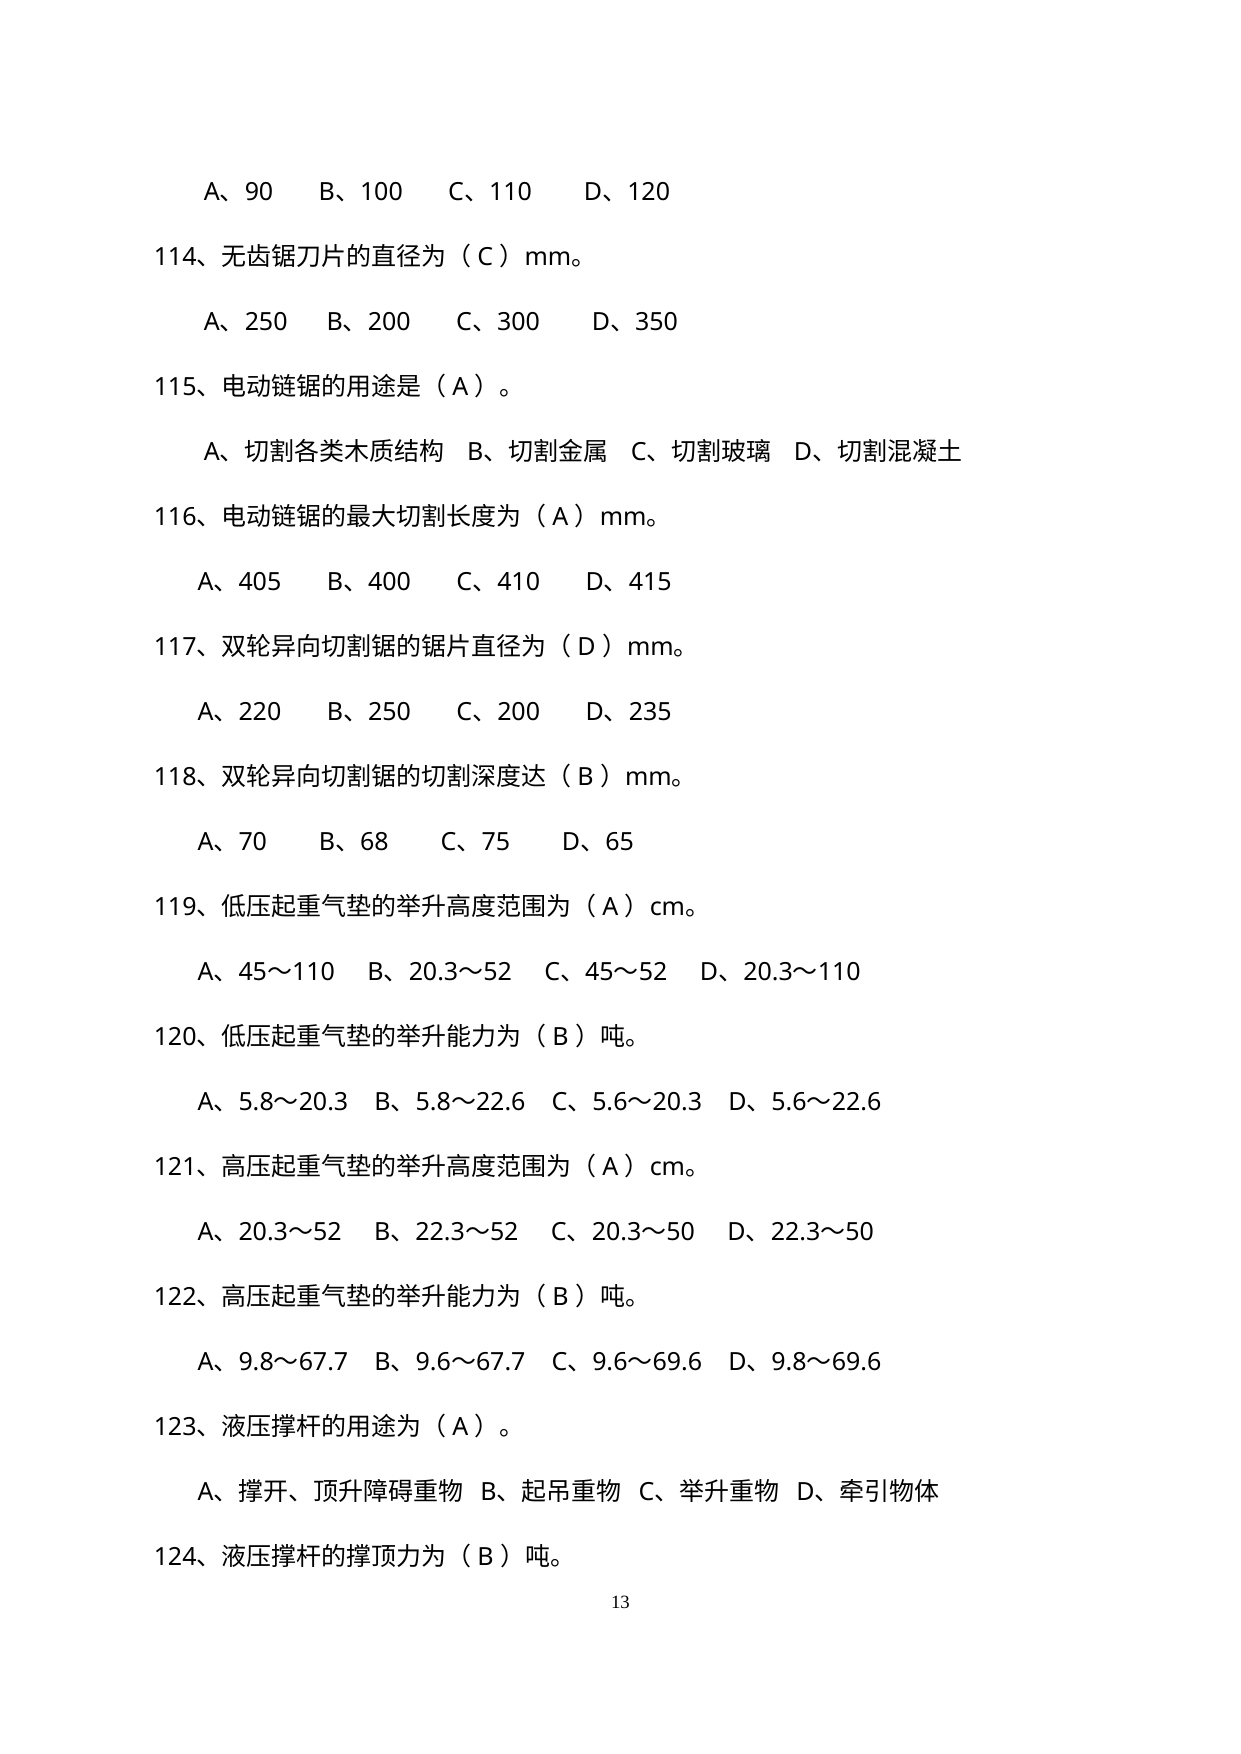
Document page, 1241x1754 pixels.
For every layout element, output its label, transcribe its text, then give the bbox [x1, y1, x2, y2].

text 117、双轮异向切割锯的锯片直径为（ D ）mm。 [153, 612, 1087, 677]
text 115、电动链锯的用途是（ A ）。 [153, 352, 1087, 417]
text 123、液压撑杆的用途为（ A ）。 [153, 1392, 1087, 1457]
text A、9.8～67.7 B、9.6～67.7 C、9.6～69.6 D、9.8～69.6 [153, 1327, 1087, 1392]
text A、70 B、68 C、75 D、65 [153, 807, 1087, 872]
text 120、低压起重气垫的举升能力为（ B ）吨。 [153, 1002, 1087, 1067]
text A、切割各类木质结构 B、切割金属 C、切割玻璃 D、切割混凝土 [153, 417, 1087, 482]
text A、撑开、顶升障碍重物 B、起吊重物 C、举升重物 D、牵引物体 [153, 1457, 1087, 1522]
text 114、无齿锯刀片的直径为（ C ）mm。 [153, 222, 1087, 287]
text 124、液压撑杆的撑顶力为（ B ）吨。 [153, 1522, 1087, 1587]
text 119、低压起重气垫的举升高度范围为（ A ）cm。 [153, 872, 1087, 937]
text A、90 B、100 C、110 D、120 [153, 157, 1087, 222]
text 121、高压起重气垫的举升高度范围为（ A ）cm。 [153, 1132, 1087, 1197]
text A、405 B、400 C、410 D、415 [197, 547, 1087, 612]
text A、45～110 B、20.3～52 C、45～52 D、20.3～110 [153, 937, 1087, 1002]
text A、220 B、250 C、200 D、235 [153, 677, 1087, 742]
text A、5.8～20.3 B、5.8～22.6 C、5.6～20.3 D、5.6～22.6 [153, 1067, 1087, 1132]
text 118、双轮异向切割锯的切割深度达（ B ）mm。 [153, 742, 1087, 807]
text A、250 B、200 C、300 D、350 [153, 287, 1087, 352]
text 116、电动链锯的最大切割长度为（ A ）mm。 [153, 482, 1087, 547]
text 122、高压起重气垫的举升能力为（ B ）吨。 [153, 1262, 1087, 1327]
text A、20.3～52 B、22.3～52 C、20.3～50 D、22.3～50 [153, 1197, 1087, 1262]
